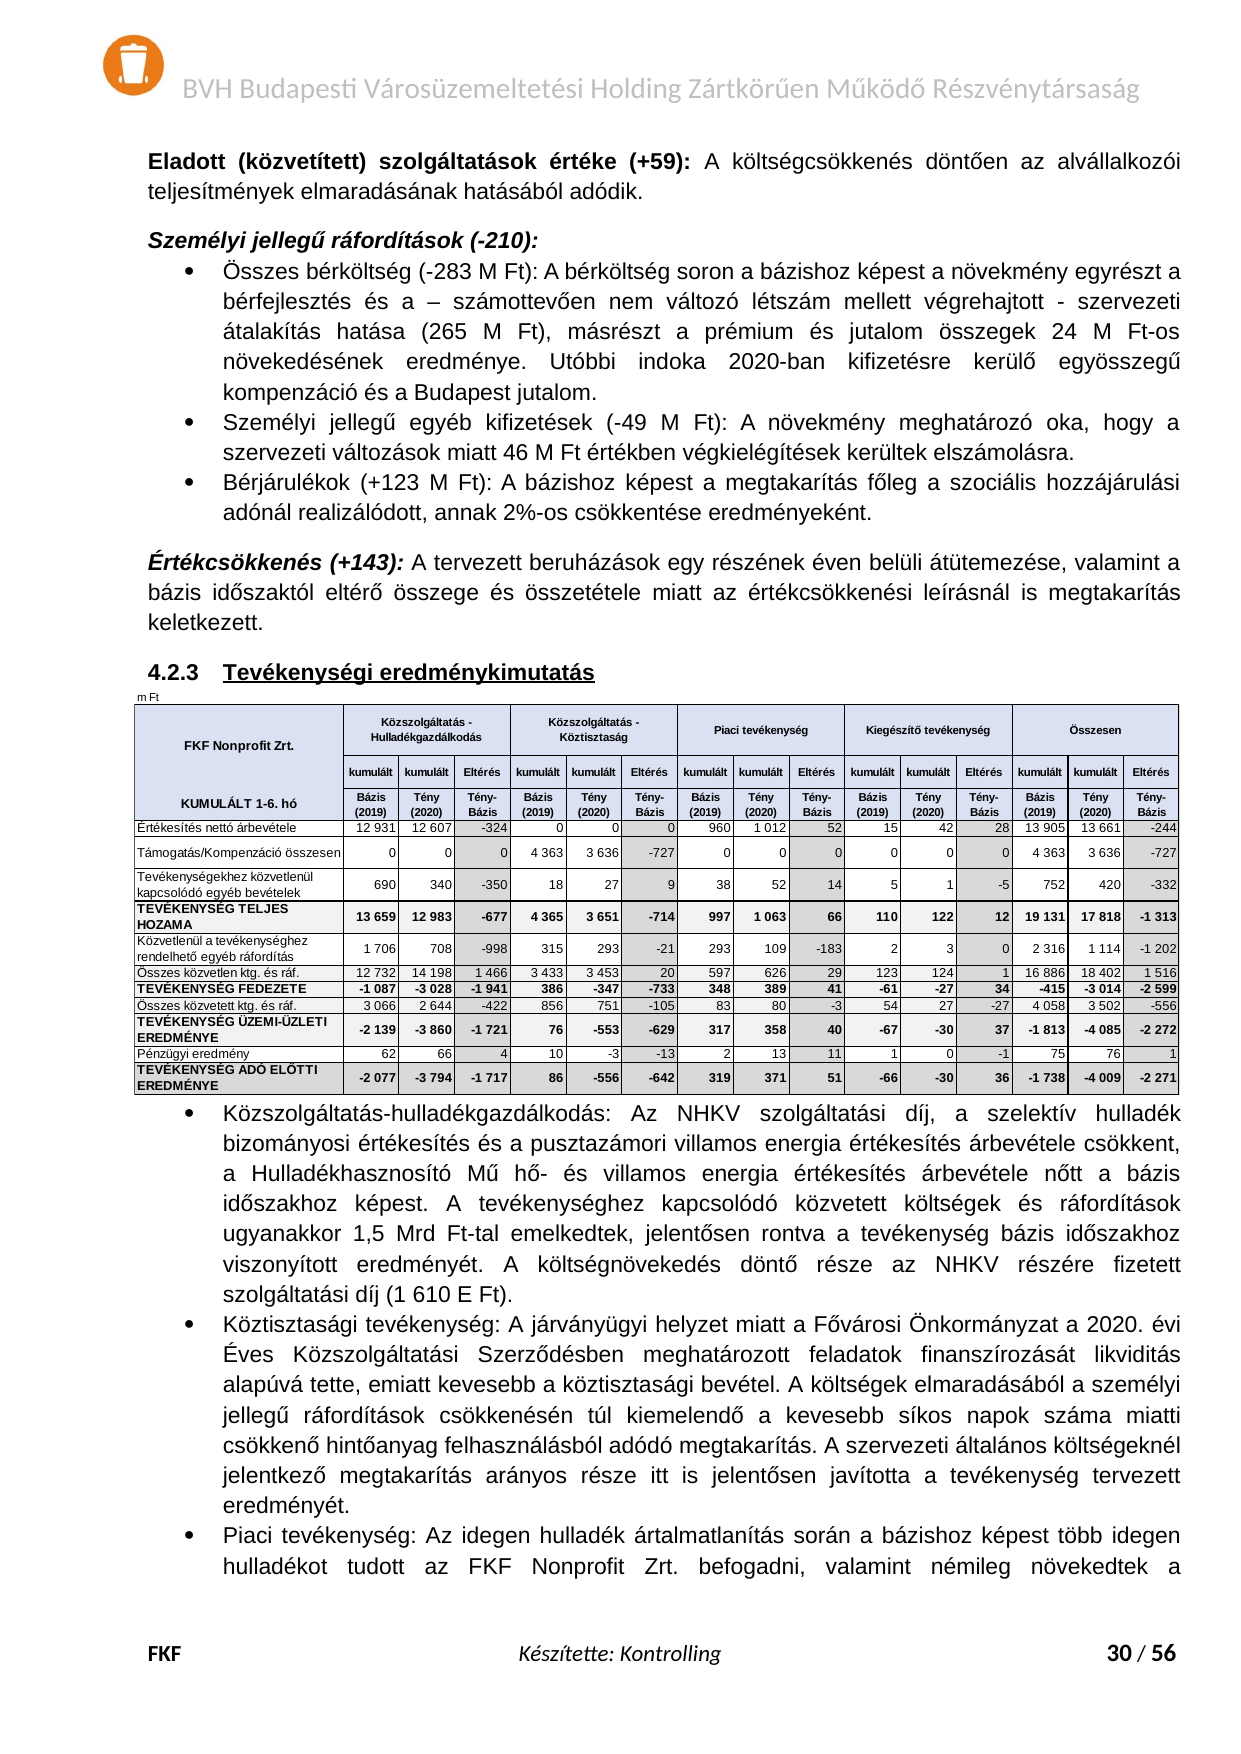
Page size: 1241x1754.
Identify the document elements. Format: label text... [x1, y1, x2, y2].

list Köztisztasági tevékenység: A járványügyi helyzet miatt a Fővárosi Önkormányzat a 2020. évi Éves Közszolgáltatási Szerződésben meghatározott feladatok finanszírozását likviditás alapúvá tette, emiatt kevesebb a köztisztasági bevétel. A költségek elmaradásából a személyi jellegű ráfordítások csökkenésén túl kiemelendő a kevesebb síkos napok száma miatti csökkenő hintőanyag felhasználásból adódó megtakarítás. A szervezeti általános költségeknél jelentkező megtakarítás arányos része itt is jelentősen javította a tevékenység tervezett eredményét. [185, 1311, 1181, 1518]
list Összes bérköltség (-283 M Ft): A bérköltség soron a bázishoz képest a növekmény egyrészt a bérfejlesztés és a – számottevően nem változó létszám mellett végrehajtott - szervezeti átalakítás hatása (265 M Ft), másrészt a prémium és jutalom összegek 24 M Ft-os növekedésének eredménye. Utóbbi indoka 2020-ban kifizetésre kerülő egyösszegű kompenzáció és a Budapest jutalom. [185, 258, 1181, 405]
list Bérjárulékok (+123 M Ft): A bázishoz képest a megtakarítás főleg a szociális hozzájárulási adónál realizálódott, annak 2%-os csökkentése eredményeként. [185, 469, 1181, 526]
text Eladott (közvetített) szolgáltatások értéke (+59): A költségcsökkenés döntően az alvállalkozói teljesítmények elmaradásának hatásából adódik. [148, 148, 1181, 204]
text Személyi jellegű ráfordítások (-210): [148, 227, 1181, 254]
list Tevékenységi eredménykimutatás [148, 659, 1181, 685]
list Személyi jellegű egyéb kifizetések (-49 M Ft): A növekmény meghatározó oka, hogy a szervezeti változások miatt 46 M Ft értékben végkielégítések kerültek elszámolásra. [185, 409, 1181, 465]
picture [99, 29, 169, 99]
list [185, 1522, 1181, 1579]
text Értékcsökkenés (+143): A tervezett beruházások egy részének éven belüli átütemezése, valamint a bázis időszaktól eltérő összege és összetétele miatt az értékcsökkenési leírásnál is megtakarítás keletkezett. [148, 549, 1181, 636]
list Közszolgáltatás-hulladékgazdálkodás: Az NHKV szolgáltatási díj, a szelektív hulladék bizományosi értékesítés és a pusztazámori villamos energia értékesítés árbevétele csökkent, a Hulladékhasznosító Mű hő- és villamos energia értékesítés árbevétele nőtt a bázis időszakhoz képest. A tevékenységhez kapcsolódó közvetett költségek és ráfordítások ugyanakkor 1,5 Mrd Ft-tal emelkedtek, jelentősen rontva a tevékenység bázis időszakhoz viszonyított eredményét. A költségnövekedés döntő része az NHKV részére fizetett szolgáltatási díj (1 610 E Ft). [185, 1099, 1181, 1307]
